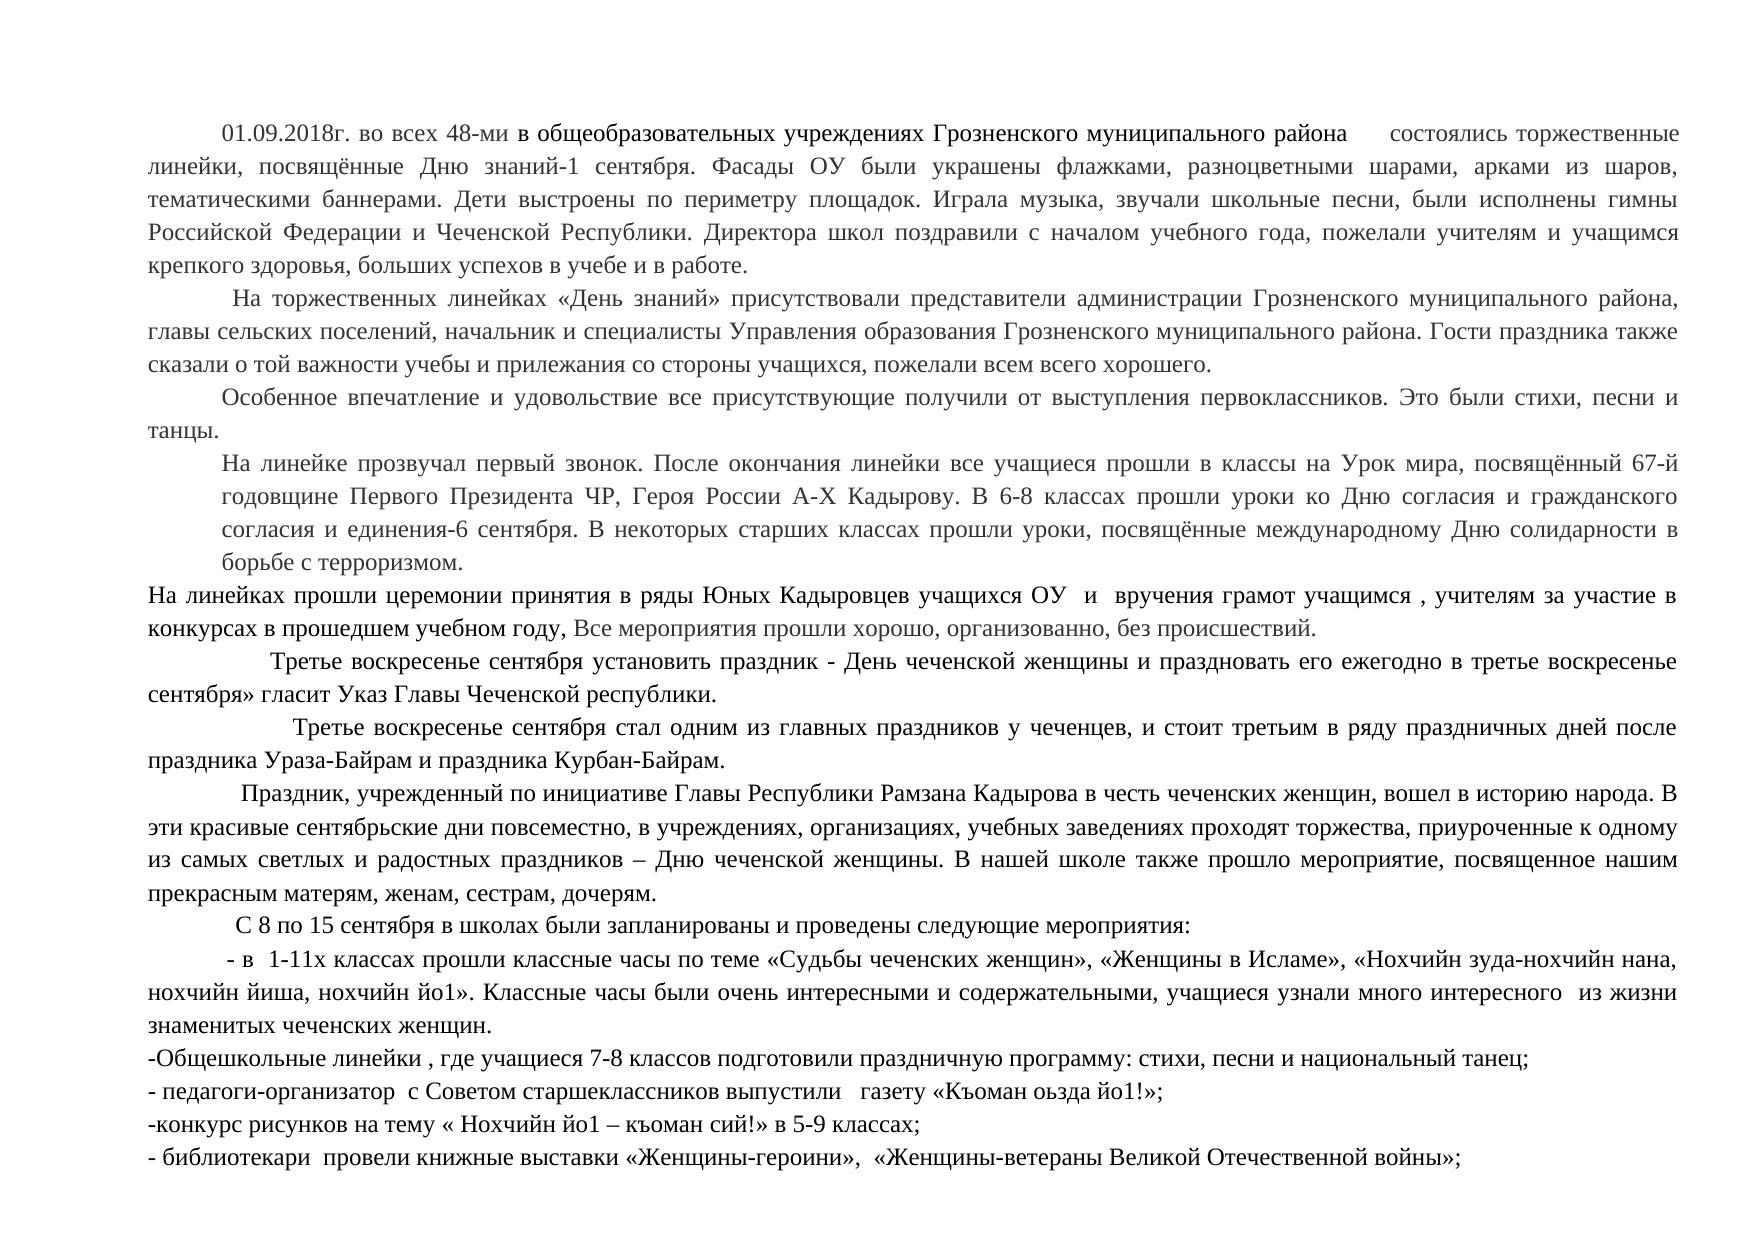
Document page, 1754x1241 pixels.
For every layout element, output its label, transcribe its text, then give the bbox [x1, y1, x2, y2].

text С 8 по 15 сентября в школах были запланированы и проведены следующие мероприятия: [148, 911, 1680, 939]
text - педагоги-организатор с Советом старшеклассников выпустили газету «Къоман оьзда йо1!»; [148, 1076, 1680, 1104]
text -Общешкольные линейки , где учащиеся 7-8 классов подготовили праздничную программу: стихи, песни и национальный танец; [148, 1043, 1680, 1071]
text - в 1-11х классах прошли классные часы по теме «Судьбы чеченских женщин», «Женщины в Исламе», «Нохчийн зуда-нохчийн нана, нохчийн йиша, нохчийн йо1». Классные часы были очень интересными и содержательными, учащиеся узнали много интересного из жизни знаменитых чеченских женщин. [148, 944, 1680, 1038]
text 01.09.2018г. во всех 48-ми в общеобразовательных учреждениях Грозненского муниципального района состоялись торжественные линейки, посвящённые Дню знаний-1 сентября. Фасады ОУ были украшены флажками, разноцветными шарами, арками из шаров, тематическими баннерами. Дети выстроены по периметру площадок. Играла музыка, звучали школьные песни, были исполнены гимны Российской Федерации и Чеченской Республики. Директора школ поздравили с началом учебного года, пожелали учителям и учащимся крепкого здоровья, больших успехов в учебе и в работе. [148, 246, 1680, 279]
text Третье воскресенье сентября стал одним из главных праздников у чеченцев, и стоит третьим в ряду праздничных дней после праздника Ураза-Байрам и праздника Курбан-Байрам. [148, 712, 1680, 774]
text - библиотекари провели книжные выставки «Женщины-героини», «Женщины-ветераны Великой Отечественной войны»; [148, 1142, 1680, 1171]
text Третье воскресенье сентября установить праздник - День чеченской женщины и праздновать его ежегодно в третье воскресенье сентября» гласит Указ Главы Чеченской республики. [148, 646, 1680, 708]
text На торжественных линейках «День знаний» присутствовали представители администрации Грозненского муниципального района, главы сельских поселений, начальник и специалисты Управления образования Грозненского муниципального района. Гости праздника также сказали о той важности учебы и прилежания со стороны учащихся, пожелали всем всего хорошего. [148, 345, 1680, 378]
text На линейках прошли церемонии принятия в ряды Юных Кадыровцев учащихся ОУ и вручения грамот учащимся , учителям за участие в конкурсах в прошедшем учебном году, Все мероприятия прошли хорошо, организованно, без происшествий. [148, 580, 1680, 642]
text Особенное впечатление и удовольствие все присутствующие получили от выступления первоклассников. Это были стихи, песни и танцы. [148, 411, 1680, 444]
text 01.09.2018г. во всех 48-ми в общеобразовательных учреждениях Грозненского муниципального района состоялись торжественные линейки, посвящённые Дню знаний-1 сентября. Фасады ОУ были украшены флажками, разноцветными шарами, арками из шаров, тематическими баннерами. Дети выстроены по периметру площадок. Играла музыка, звучали школьные песни, были исполнены гимны Российской Федерации и Чеченской Республики. Директора школ поздравили с началом учебного года, пожелали учителям и учащимся крепкого здоровья, больших успехов в учебе и в работе. [148, 118, 1680, 151]
text -конкурс рисунков на тему « Нохчийн йо1 – къоман сий!» в 5-9 классах; [148, 1109, 1680, 1137]
text Праздник, учрежденный по инициативе Главы Республики Рамзана Кадырова в честь чеченских женщин, вошел в историю народа. В эти красивые сентябрьские дни повсеместно, в учреждениях, организациях, учебных заведениях проходят торжества, приуроченные к одному из самых светлых и радостных праздников – Дню чеченской женщины. В нашей школе также прошло мероприятие, посвященное нашим прекрасным матерям, женам, сестрам, дочерям. [148, 778, 1680, 906]
text На линейке прозвучал первый звонок. После окончания линейки все учащиеся прошли в классы на Урок мира, посвящённый 67-й годовщине Первого Президента ЧР, Героя России А-Х Кадырову. В 6-8 классах прошли уроки ко Дню согласия и гражданского согласия и единения-6 сентября. В некоторых старших классах прошли уроки, посвящённые международному Дню солидарности в борьбе с терроризмом. [221, 543, 1680, 576]
text На торжественных линейках «День знаний» присутствовали представители администрации Грозненского муниципального района, главы сельских поселений, начальник и специалисты Управления образования Грозненского муниципального района. Гости праздника также сказали о той важности учебы и прилежания со стороны учащихся, пожелали всем всего хорошего. [148, 283, 1680, 316]
